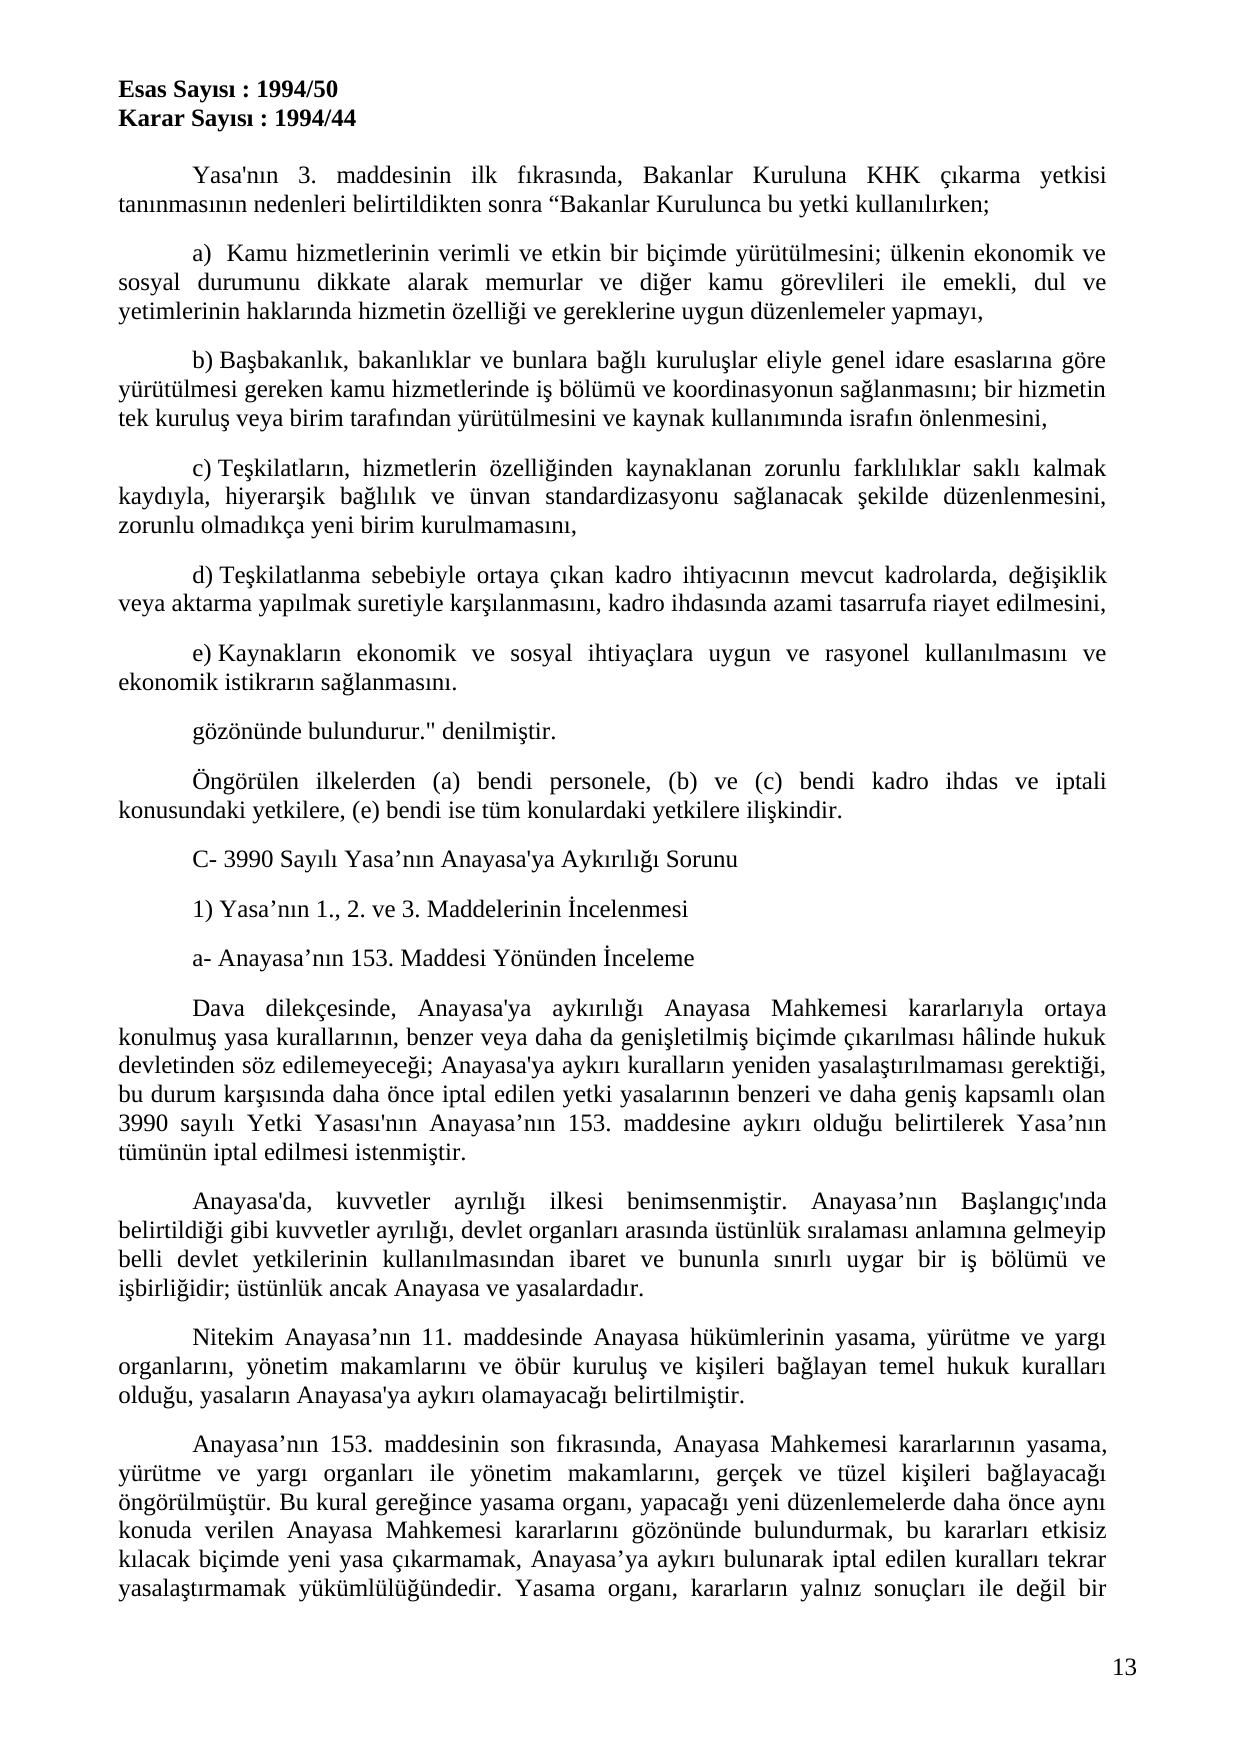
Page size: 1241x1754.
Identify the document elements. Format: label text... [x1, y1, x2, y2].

list Kamu hizmetlerinin verimli ve etkin bir biçimde yürütülmesini; ülkenin ekonomik ve sosyal durumunu dikkate alarak memurlar ve diğer kamu görevlileri ile emekli, dul ve yetimlerinin haklarında hizmetin özelliği ve gereklerine uygun düzenlemeler yapmayı, [118, 238, 1107, 325]
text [118, 1429, 1107, 1602]
text Dava dilekçesinde, Anayasa'ya aykırılığı Anayasa Mahkemesi kararlarıyla ortaya konulmuş yasa kurallarının, benzer veya daha da genişletilmiş biçimde çıkarılması hâlinde hukuk devletinden söz edilemeyeceği; Anayasa'ya aykırı kuralların yeniden yasalaştırılmaması gerektiği, bu durum karşısında daha önce iptal edilen yetki yasalarının benzeri ve daha geniş kapsamlı olan 3990 sayılı Yetki Yasası'nın Anayasa’nın 153. maddesine aykırı olduğu belirtilerek Yasa’nın tümünün iptal edilmesi istenmiştir. [118, 993, 1107, 1166]
list Teşkilatlanma sebebiyle ortaya çıkan kadro ihtiyacının mevcut kadrolarda, değişiklik veya aktarma yapılmak suretiyle karşılanmasını, kadro ihdasında azami tasarrufa riayet edilmesini, [118, 560, 1107, 617]
text C- 3990 Sayılı Yasa’nın Anayasa'ya Aykırılığı Sorunu [118, 844, 1107, 873]
text Öngörülen ilkelerden (a) bendi personele, (b) ve (c) bendi kadro ihdas ve iptali konusundaki yetkilere, (e) bendi ise tüm konulardaki yetkilere ilişkindir. [118, 766, 1107, 823]
text Anayasa'da, kuvvetler ayrılığı ilkesi benimsenmiştir. Anayasa’nın Başlangıç'ında belirtildiği gibi kuvvetler ayrılığı, devlet organları arasında üstünlük sıralaması anlamına gelmeyip belli devlet yetkilerinin kullanılmasından ibaret ve bununla sınırlı uygar bir iş bölümü ve işbirliğidir; üstünlük ancak Anayasa ve yasalardadır. [118, 1186, 1107, 1301]
list Başbakanlık, bakanlıklar ve bunlara bağlı kuruluşlar eliyle genel idare esaslarına göre yürütülmesi gereken kamu hizmetlerinde iş bölümü ve koordinasyonun sağlanmasını; bir hizmetin tek kuruluş veya birim tarafından yürütülmesini ve kaynak kullanımında israfın önlenmesini, [118, 346, 1107, 432]
list Kaynakların ekonomik ve sosyal ihtiyaçlara uygun ve rasyonel kullanılmasını ve ekonomik istikrarın sağlanmasını. [118, 638, 1107, 696]
list Teşkilatların, hizmetlerin özelliğinden kaynaklanan zorunlu farklılıklar saklı kalmak kaydıyla, hiyerarşik bağlılık ve ünvan standardizasyonu sağlanacak şekilde düzenlenmesini, zorunlu olmadıkça yeni birim kurulmamasını, [118, 453, 1107, 539]
text a- Anayasa’nın 153. Maddesi Yönünden İnceleme [118, 943, 1107, 972]
text gözönünde bulundurur." denilmiştir. [118, 716, 1107, 745]
text Yasa'nın 3. maddesinin ilk fıkrasında, Bakanlar Kuruluna KHK çıkarma yetkisi tanınmasının nedenleri belirtildikten sonra “Bakanlar Kurulunca bu yetki kullanılırken; [118, 160, 1107, 218]
text Nitekim Anayasa’nın 11. maddesinde Anayasa hükümlerinin yasama, yürütme ve yargı organlarını, yönetim makamlarını ve öbür kuruluş ve kişileri bağlayan temel hukuk kuralları olduğu, yasaların Anayasa'ya aykırı olamayacağı belirtilmiştir. [118, 1322, 1107, 1408]
list Yasa’nın 1., 2. ve 3. Maddelerinin İncelenmesi [118, 894, 1107, 923]
